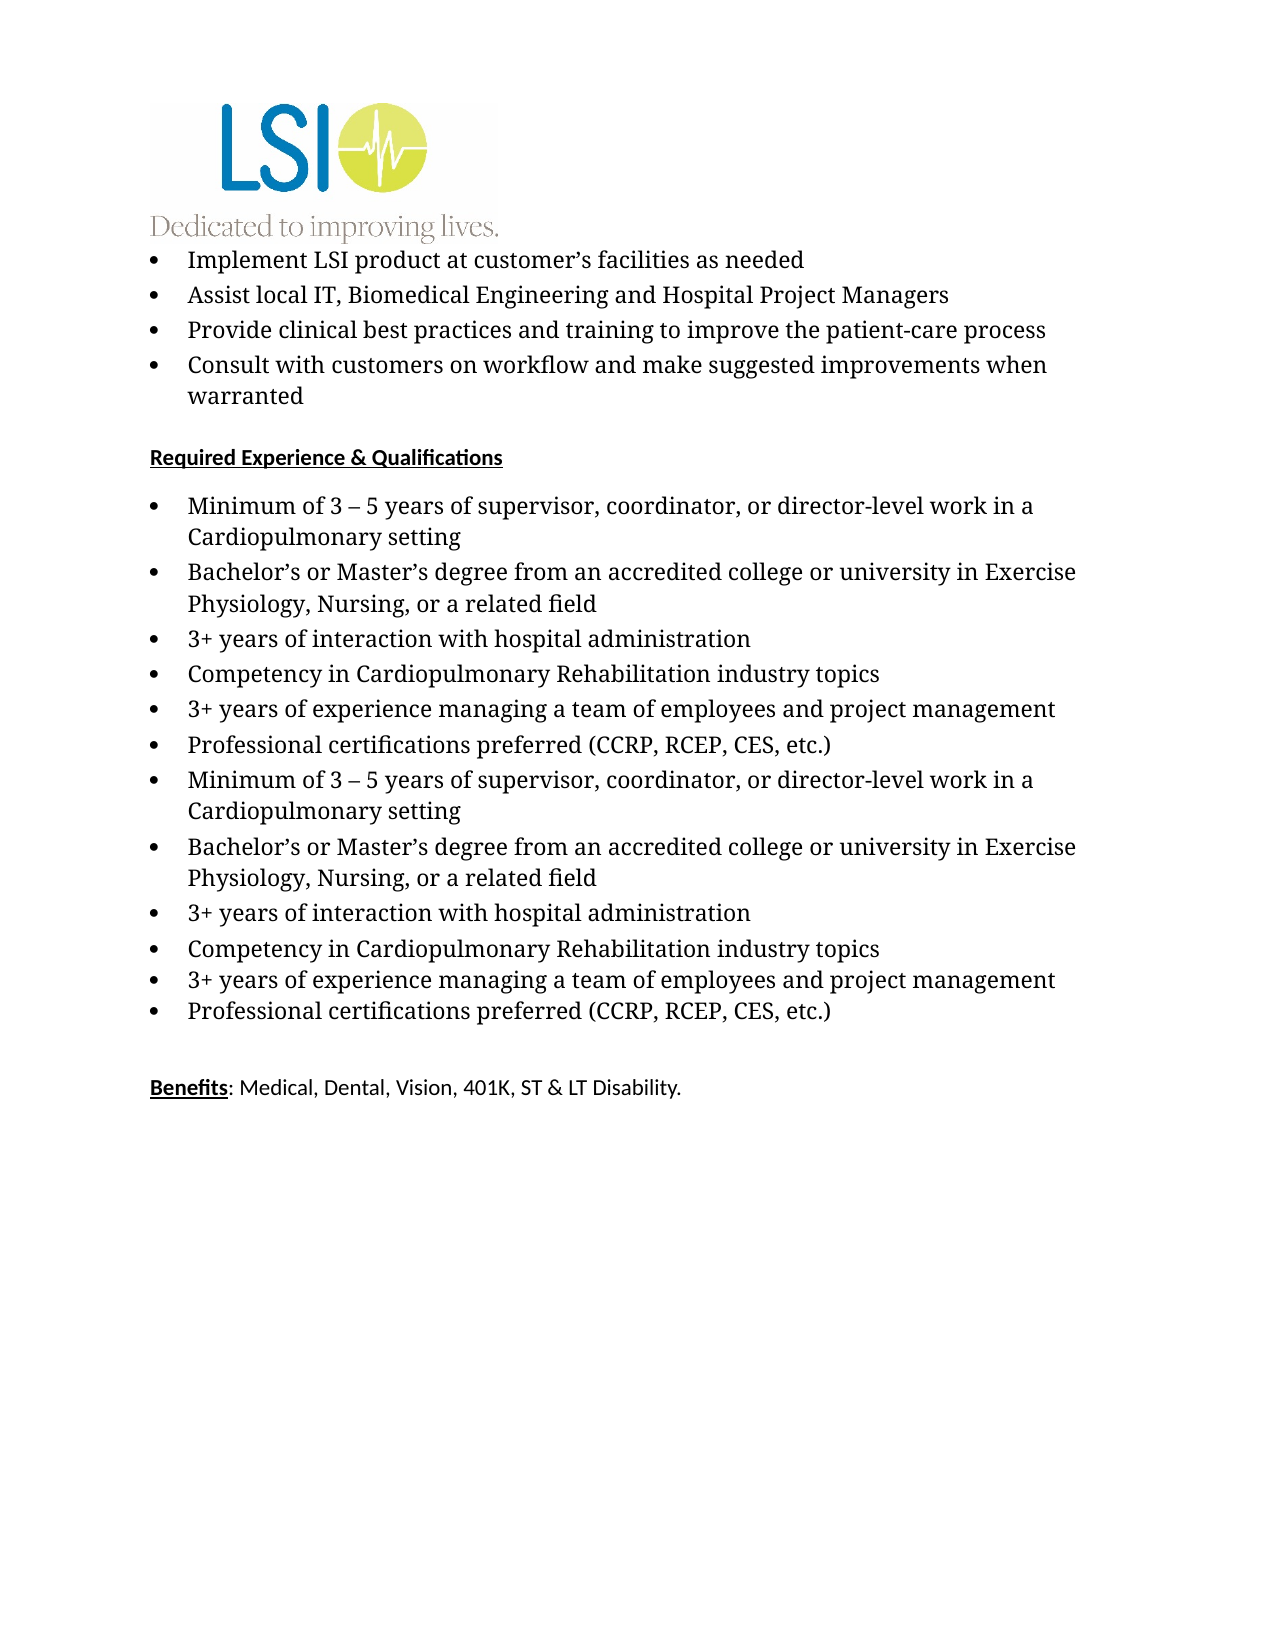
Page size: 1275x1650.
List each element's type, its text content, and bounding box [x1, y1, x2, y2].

list Consult with customers on workflow and make suggested improvements when warranted [150, 349, 1125, 412]
list Competency in Cardiopulmonary Rehabilitation industry topics [150, 932, 1125, 964]
list Minimum of 3 – 5 years of supervisor, coordinator, or director-level work in a Cardiopulmonary setting [150, 764, 1125, 827]
list Provide clinical best practices and training to improve the patient-care process [150, 314, 1125, 345]
list Implement LSI product at customer’s facilities as needed [150, 150, 1125, 275]
list Minimum of 3 – 5 years of supervisor, coordinator, or director-level work in a Cardiopulmonary setting [150, 490, 1125, 552]
list Assist local IT, Biomedical Engineering and Hospital Project Managers [150, 279, 1125, 310]
list 3+ years of interaction with hospital administration [150, 897, 1125, 928]
list 3+ years of interaction with hospital administration [150, 623, 1125, 654]
list Bachelor’s or Master’s degree from an accredited college or university in Exercise Physiology, Nursing, or a related field [150, 831, 1125, 893]
list 3+ years of experience managing a team of employees and project management [150, 693, 1125, 725]
list Professional certifications preferred (CCRP, RCEP, CES, etc.) [150, 995, 1125, 1026]
list Competency in Cardiopulmonary Rehabilitation industry topics [150, 658, 1125, 689]
text Benefits: Medical, Dental, Vision, 401K, ST & LT Disability. [150, 1073, 1125, 1101]
list Professional certifications preferred (CCRP, RCEP, CES, etc.) [150, 729, 1125, 760]
picture [150, 103, 498, 150]
list 3+ years of experience managing a team of employees and project management [150, 964, 1125, 995]
list Bachelor’s or Master’s degree from an accredited college or university in Exercise Physiology, Nursing, or a related field [150, 556, 1125, 619]
text Required Experience & Qualifications [150, 443, 1125, 471]
